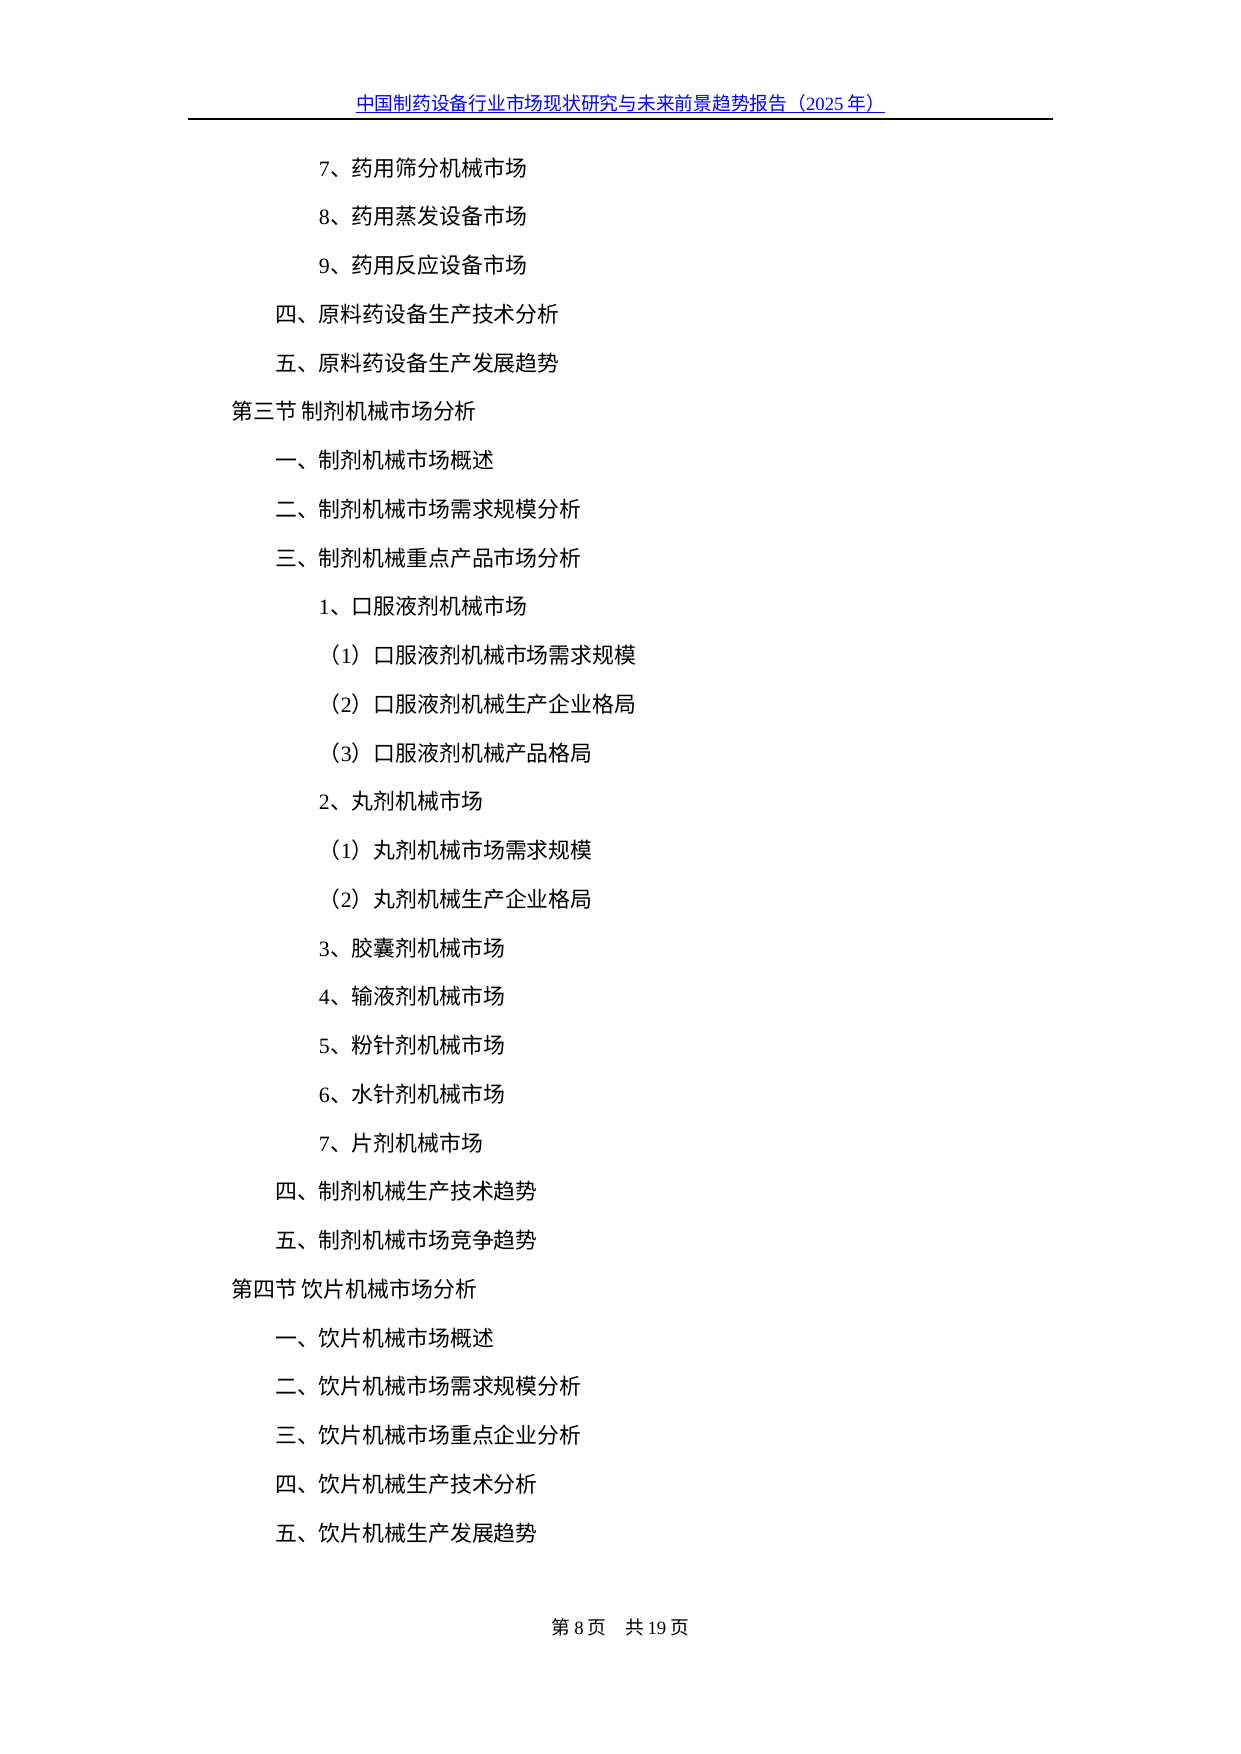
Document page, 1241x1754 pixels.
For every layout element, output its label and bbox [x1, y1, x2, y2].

text [187, 150, 1053, 1548]
